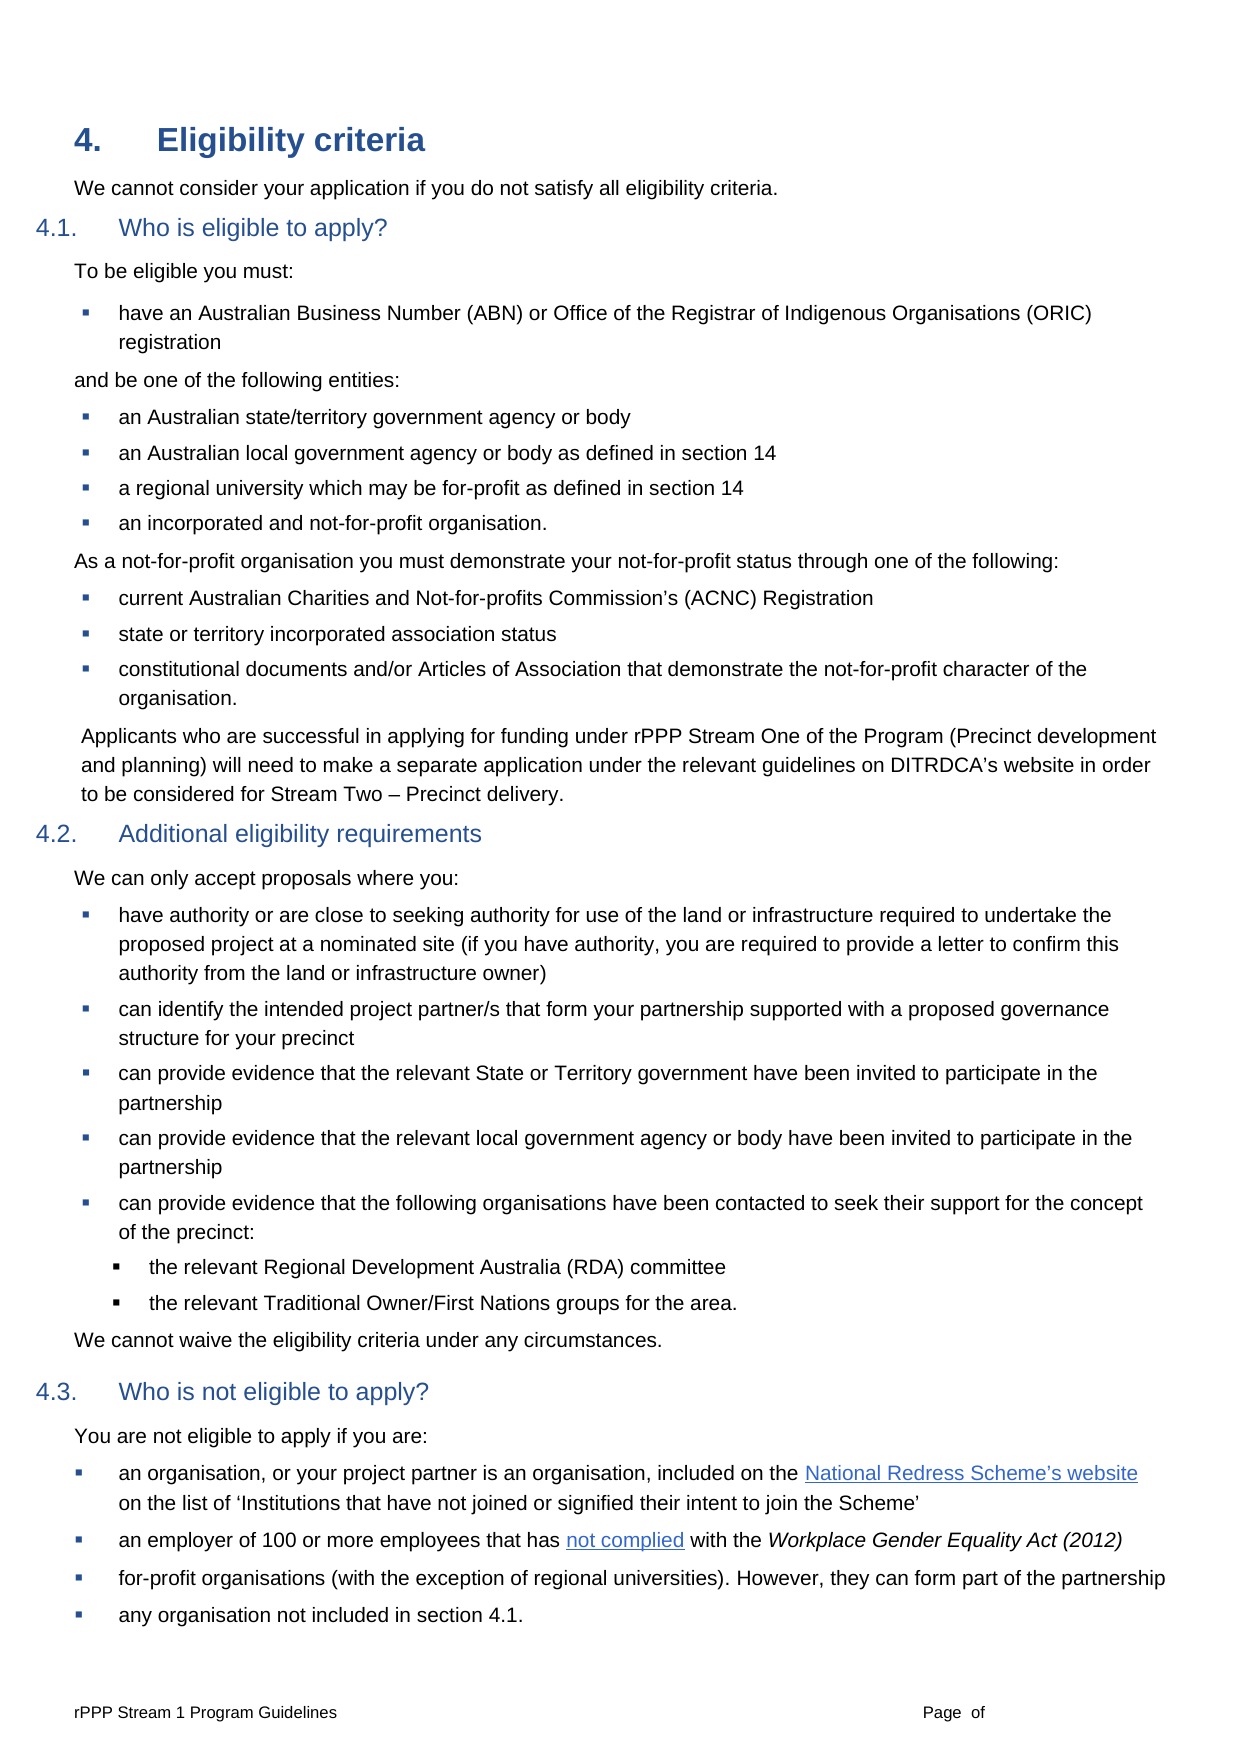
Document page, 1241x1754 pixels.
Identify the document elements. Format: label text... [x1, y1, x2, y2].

list the relevant Traditional Owner/First Nations groups for the area. [74, 1285, 1166, 1314]
list an organisation, or your project partner is an organisation, included on the National Redress Scheme’s website on the list of ‘Institutions that have not joined or signified their intent to join the Scheme’ [74, 1456, 1166, 1514]
list As a not-for-profit organisation you must demonstrate your not-for-profit status through one of the following: [74, 543, 1166, 573]
list can provide evidence that the relevant State or Territory government have been invited to participate in the partnership [81, 1056, 1166, 1114]
list the relevant Regional Development Australia (RDA) committee [74, 1250, 1166, 1279]
list can provide evidence that the following organisations have been contacted to seek their support for the concept of the precinct: [81, 1185, 1166, 1243]
list We can only accept proposals where you: [74, 860, 1166, 889]
list for-profit organisations (with the exception of regional universities). However, they can form part of the partnership [74, 1560, 1166, 1589]
list state or territory incorporated association status [81, 616, 1166, 646]
subtitle Additional eligibility requirements [36, 818, 1166, 848]
list can identify the intended project partner/s that form your partnership supported with a proposed governance structure for your precinct [81, 991, 1166, 1050]
text We cannot waive the eligibility criteria under any circumstances. [74, 1323, 1166, 1352]
subtitle Who is not eligible to apply? [36, 1377, 1166, 1406]
list an Australian local government agency or body as defined in section 14 [81, 435, 1166, 464]
list an Australian state/territory government agency or body [81, 400, 1166, 429]
list a regional university which may be for-profit as defined in section 14 [81, 471, 1166, 500]
list constitutional documents and/or Articles of Association that demonstrate the not-for-profit character of the organisation. [81, 652, 1166, 710]
subtitle Who is eligible to apply? [36, 212, 1166, 241]
list can provide evidence that the relevant local government agency or body have been invited to participate in the partnership [81, 1121, 1166, 1179]
list any organisation not included in section 4.1. [74, 1598, 1166, 1627]
list an employer of 100 or more employees that has not complied with the Workplace Gender Equality Act (2012) [74, 1523, 1166, 1552]
subtitle Eligibility criteria [74, 120, 1166, 158]
text You are not eligible to apply if you are: [74, 1418, 1166, 1448]
list have authority or are close to seeking authority for use of the land or infrastructure required to undertake the proposed project at a nominated site (if you have authority, you are required to provide a letter to confirm this authority from the land or infrastructure owner) [81, 898, 1166, 985]
list have an Australian Business Number (ABN) or Office of the Registrar of Indigenous Organisations (ORIC) registration [81, 296, 1166, 354]
text We cannot consider your application if you do not satisfy all eligibility criteria. [74, 171, 1166, 200]
list and be one of the following entities: [74, 362, 1166, 391]
list Applicants who are successful in applying for funding under rPPP Stream One of the Program (Precinct development and planning) will need to make a separate application under the relevant guidelines on DITRDCA’s website in order to be considered for Stream Two – Precinct delivery. [81, 718, 1166, 806]
text To be eligible you must: [74, 254, 1166, 283]
list an incorporated and not-for-profit organisation. [81, 506, 1166, 535]
list current Australian Charities and Not-for-profits Commission’s (ACNC) Registration [81, 581, 1166, 610]
